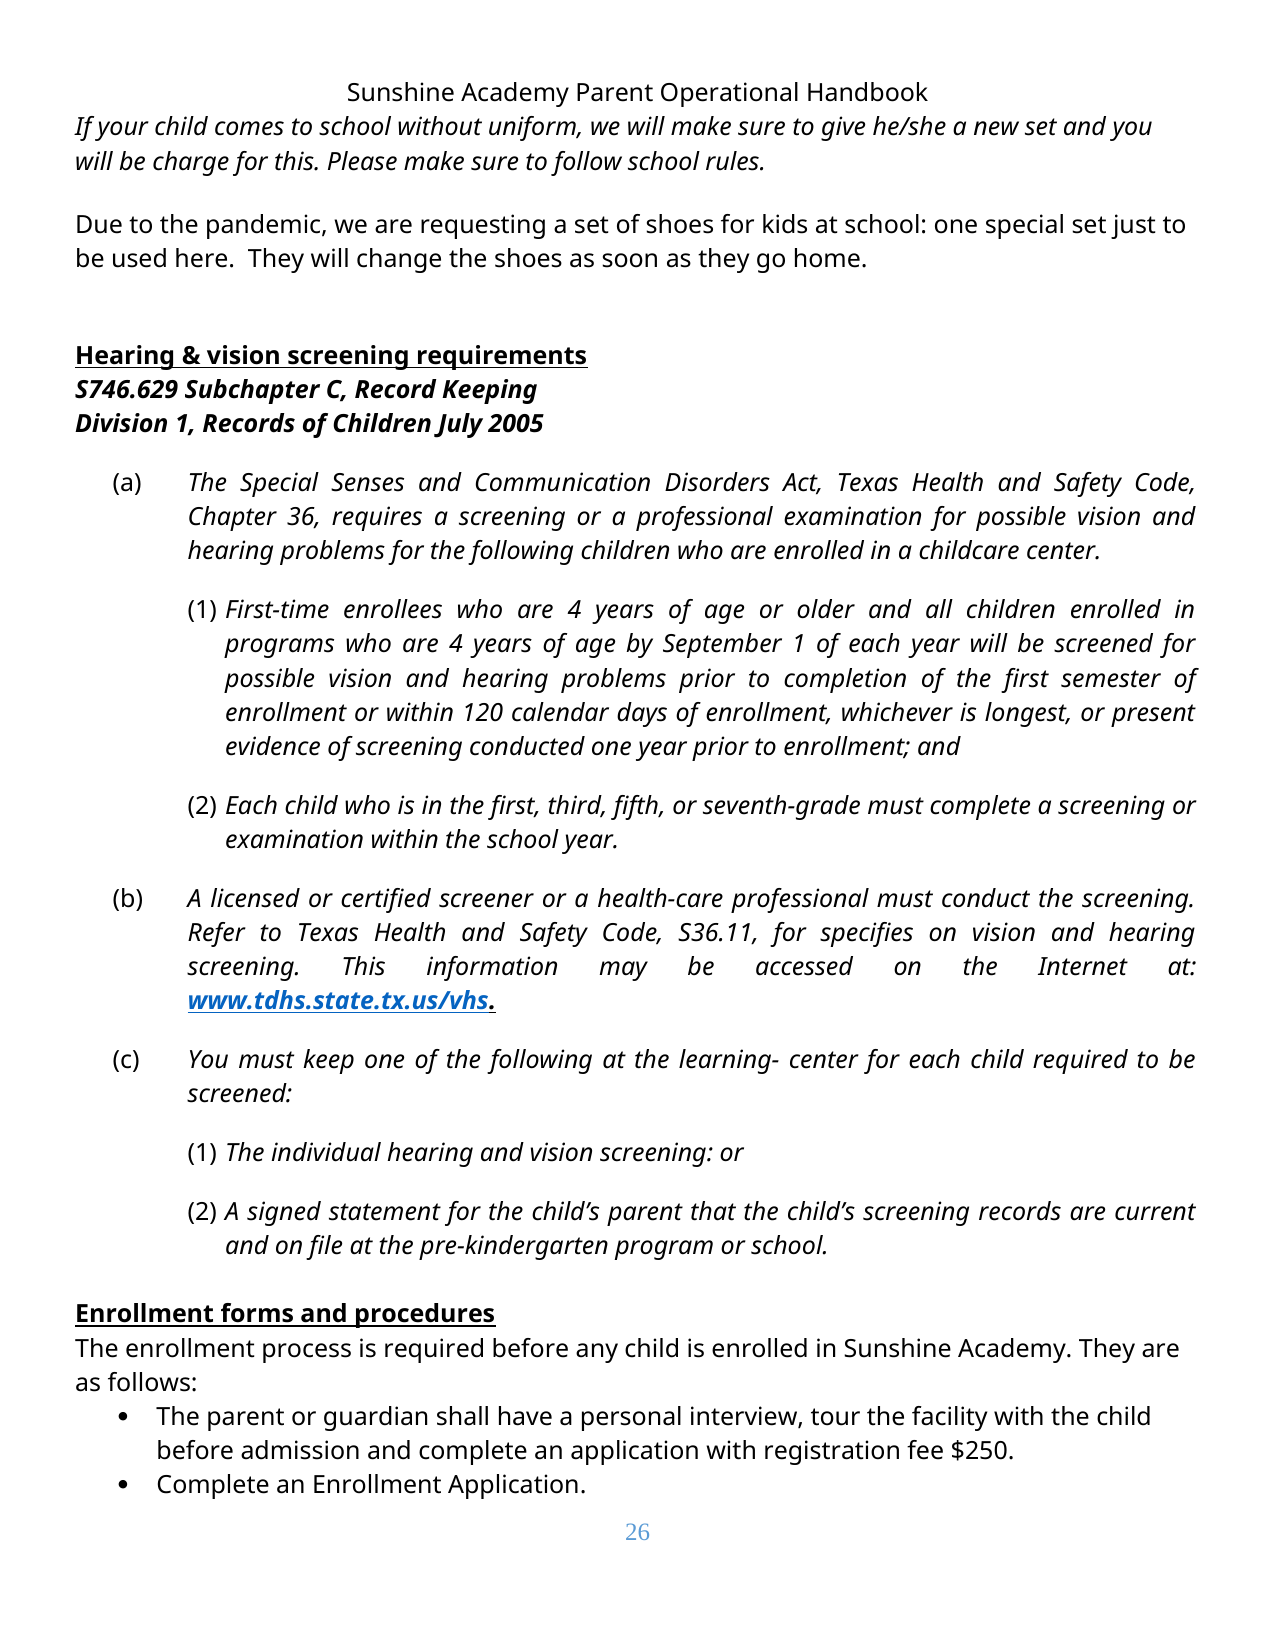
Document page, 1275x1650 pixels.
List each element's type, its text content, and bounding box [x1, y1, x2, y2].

list The Special Senses and Communication Disorders Act, Texas Health and Safety Code, Chapter 36, requires a screening or a professional examination for possible vision and hearing problems for the following children who are enrolled in a childcare center. [112, 465, 1200, 567]
text S746.629 Subchapter C, Record Keeping [75, 372, 1200, 406]
text Hearing & vision screening requirements [75, 338, 1200, 372]
subtitle If your child comes to school without uniform, we will make sure to give he/she a new set and you will be charge for this. Please make sure to follow school rules. [75, 109, 1200, 177]
list A signed statement for the child’s parent that the child’s screening records are current and on file at the pre-kindergarten program or school. [187, 1194, 1200, 1262]
list Each child who is in the first, third, fifth, or seventh-grade must complete a screening or examination within the school year. [187, 787, 1200, 856]
list The individual hearing and vision screening: or [187, 1135, 1200, 1169]
text Division 1, Records of Children July 2005 [75, 406, 1200, 440]
list You must keep one of the following at the learning- center for each child required to be screened: [112, 1042, 1200, 1110]
text The enrollment process is required before any child is enrolled in Sunshine Academy. They are as follows: [75, 1330, 1200, 1398]
list Complete an Enrollment Application. [119, 1466, 1200, 1501]
list The parent or guardian shall have a personal interview, tour the facility with the child before admission and complete an application with registration fee $250. [119, 1398, 1200, 1466]
list First-time enrollees who are 4 years of age or older and all children enrolled in programs who are 4 years of age by September 1 of each year will be screened for possible vision and hearing problems prior to completion of the first semester of enrollment or within 120 calendar days of enrollment, whichever is longest, or present evidence of screening conducted one year prior to enrollment; and [187, 592, 1200, 762]
text Enrollment forms and procedures [75, 1296, 1200, 1330]
list A licensed or certified screener or a health-care professional must conduct the screening. Refer to Texas Health and Safety Code, S36.11, for specifies on vision and hearing screening. This information may be accessed on the Internet at: www.tdhs.state.tx.us/vhs. [112, 881, 1200, 1017]
subtitle Due to the pandemic, we are requesting a set of shoes for kids at school: one special set just to be used here. They will change the shoes as soon as they go home. [75, 206, 1200, 274]
